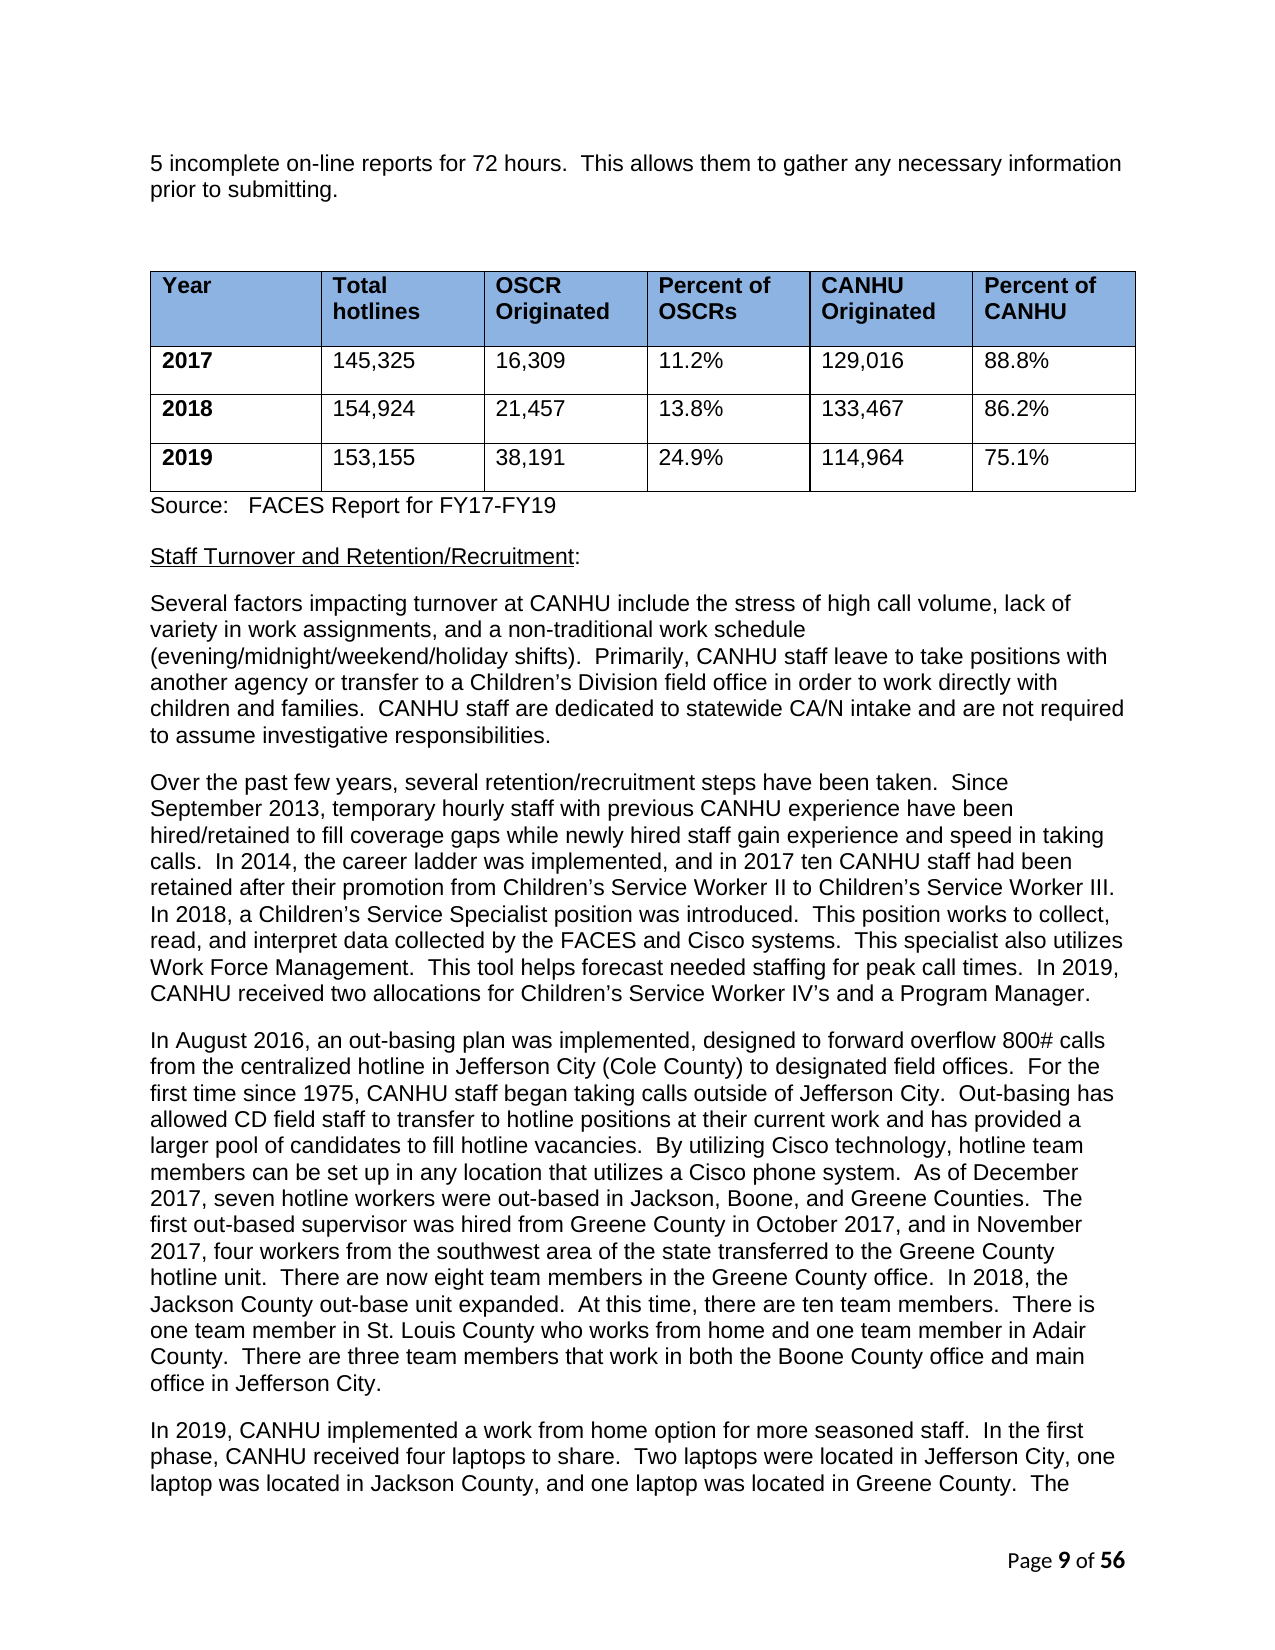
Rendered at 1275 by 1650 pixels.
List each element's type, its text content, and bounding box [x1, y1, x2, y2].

text In August 2016, an out-basing plan was implemented, designed to forward overflow 800# calls from the centralized hotline in Jefferson City (Cole County) to designated field offices. For the first time since 1975, CANHU staff began taking calls outside of Jefferson City. Out-basing has allowed CD field staff to transfer to hotline positions at their current work and has provided a larger pool of candidates to fill hotline vacancies. By utilizing Cisco technology, hotline team members can be set up in any location that utilizes a Cisco phone system. As of December 2017, seven hotline workers were out-based in Jackson, Boone, and Greene Counties. The first out-based supervisor was hired from Greene County in October 2017, and in November 2017, four workers from the southwest area of the state transferred to the Greene County hotline unit. There are now eight team members in the Greene County office. In 2018, the Jackson County out-base unit expanded. At this time, there are ten team members. There is one team member in St. Louis County who works from home and one team member in Adair County. There are three team members that work in both the Boone County office and main office in Jefferson City. [150, 1027, 1125, 1396]
text Source: FACES Report for FY17-FY19 [150, 492, 1125, 518]
table_cell 154,924 [322, 395, 484, 442]
text Several factors impacting turnover at CANHU include the stress of high call volume, lack of variety in work assignments, and a non-traditional work schedule (evening/midnight/weekend/holiday shifts). Primarily, CANHU staff leave to take positions with another agency or transfer to a Children’s Division field office in order to work directly with children and families. CANHU staff are dedicated to statewide CA/N intake and are not required to assume investigative responsibilities. [150, 590, 1125, 748]
table_cell 2018 [151, 395, 321, 442]
table_cell 21,457 [485, 395, 647, 442]
table_header CANHU Originated [811, 272, 972, 346]
table_cell 153,155 [322, 444, 484, 491]
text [150, 1417, 1125, 1496]
table_cell 114,964 [811, 444, 972, 491]
table_cell 38,191 [485, 444, 647, 491]
table_cell 11.2% [648, 347, 809, 394]
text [150, 150, 1125, 203]
table_cell 13.8% [648, 395, 809, 442]
table_cell 75.1% [973, 444, 1135, 491]
table_cell 16,309 [485, 347, 647, 394]
text Over the past few years, several retention/recruitment steps have been taken. Since September 2013, temporary hourly staff with previous CANHU experience have been hired/retained to fill coverage gaps while newly hired staff gain experience and speed in taking calls. In 2014, the career ladder was implemented, and in 2017 ten CANHU staff had been retained after their promotion from Children’s Service Worker II to Children’s Service Worker III. In 2018, a Children’s Service Specialist position was introduced. This position works to collect, read, and interpret data collected by the FACES and Cisco systems. This specialist also utilizes Work Force Management. This tool helps forecast needed staffing for peak call times. In 2019, CANHU received two allocations for Children’s Service Worker IV’s and a Program Manager. [150, 769, 1125, 1006]
table_header OSCR Originated [485, 272, 647, 346]
table_cell 88.8% [973, 347, 1135, 394]
table_cell 133,467 [811, 395, 972, 442]
table_cell 2019 [151, 444, 321, 491]
table_cell 24.9% [648, 444, 809, 491]
table_cell 129,016 [811, 347, 972, 394]
table_header Percent of CANHU [973, 272, 1135, 346]
table_cell 86.2% [973, 395, 1135, 442]
table_header Percent of OSCRs [648, 272, 809, 346]
table_header Year [151, 272, 321, 346]
table_cell 145,325 [322, 347, 484, 394]
table_header Total hotlines [322, 272, 484, 346]
table_cell 2017 [151, 347, 321, 394]
text Staff Turnover and Retention/Recruitment: [150, 543, 1125, 569]
